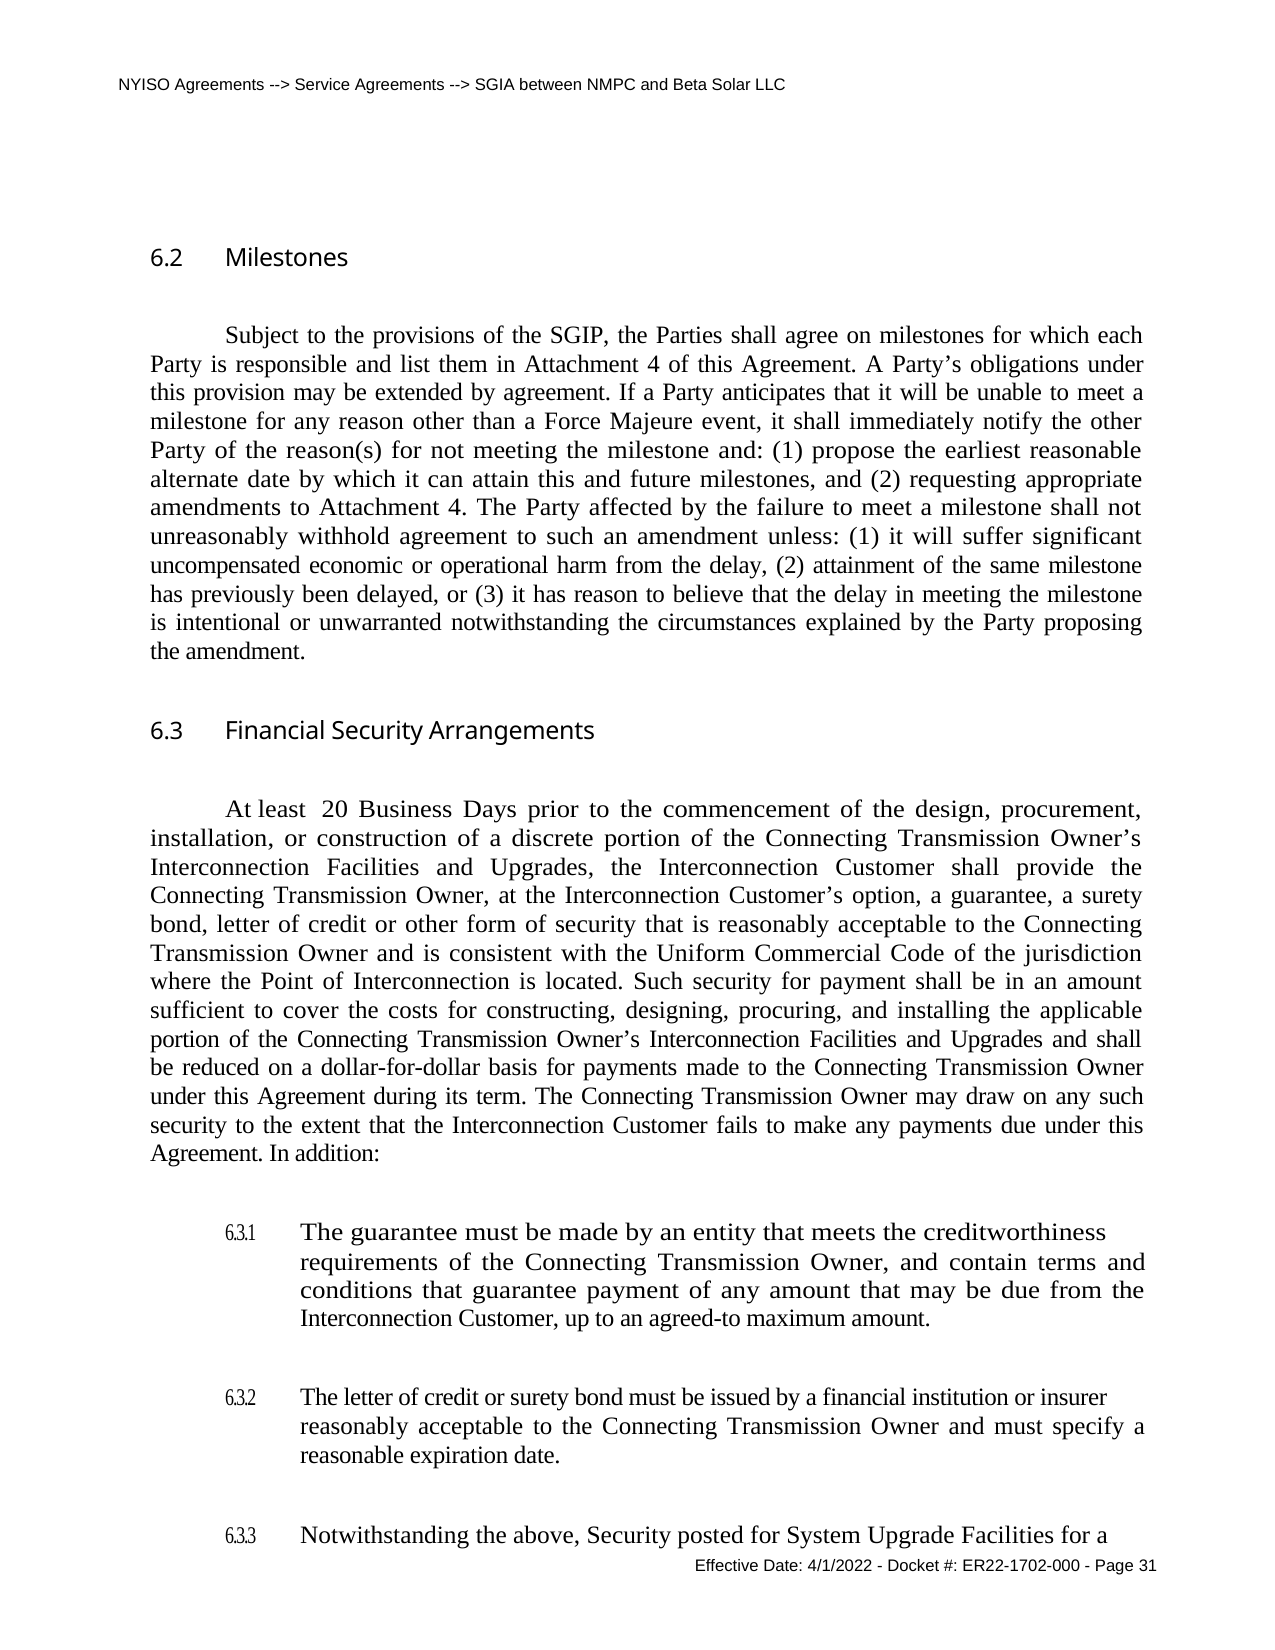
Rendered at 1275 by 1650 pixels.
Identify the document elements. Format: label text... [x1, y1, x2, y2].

text 6.3.2 The letter of credit or surety bond must be issued by a financial institution or insurer [225, 1383, 1275, 1411]
text 6.3.3 Notwithstanding the above, Security posted for System Upgrade Facilities for a [225, 1520, 1275, 1549]
text At least 20 Business Days prior to the commencement of the design, procurement, installation, or construction of a discrete portion of the Connecting Transmission Owner’s Interconnection Facilities and Upgrades, the Interconnection Customer shall provide the Connecting Transmission Owner, at the Interconnection Customer’s option, a guarantee, a surety bond, letter of credit or other form of security that is reasonably acceptable to the Connecting Transmission Owner and is consistent with the Uniform Commercial Code of the jurisdiction where the Point of Interconnection is located. Such security for payment shall be in an amount sufficient to cover the costs for constructing, designing, procuring, and installing the applicable portion of the Connecting Transmission Owner’s Interconnection Facilities and Upgrades and shall be reduced on a dollar-for-dollar basis for payments made to the Connecting Transmission Owner under this Agreement during its term. The Connecting Transmission Owner may draw on any such security to the extent that the Interconnection Customer fails to make any payments due under this Agreement. In addition: [150, 795, 1153, 1167]
text 6.2 Milestones [150, 243, 1275, 272]
text 6.3.1 The guarantee must be made by an entity that meets the creditworthiness [225, 1218, 1275, 1247]
text Subject to the provisions of the SGIP, the Parties shall agree on milestones for which each Party is responsible and list them in Attachment 4 of this Agreement. A Party’s obligations under this provision may be extended by agreement. If a Party anticipates that it will be unable to meet a milestone for any reason other than a Force Majeure event, it shall immediately notify the other Party of the reason(s) for not meeting the milestone and: (1) propose the earliest reasonable alternate date by which it can attain this and future milestones, and (2) requesting appropriate amendments to Attachment 4. The Party affected by the failure to meet a milestone shall not unreasonably withhold agreement to such an amendment unless: (1) it will suffer significant uncompensated economic or operational harm from the delay, (2) attainment of the same milestone has previously been delayed, or (3) it has reason to believe that the delay in meeting the milestone is intentional or unwarranted notwithstanding the circumstances explained by the Party proposing the amendment. [150, 320, 1153, 665]
text requirements of the Connecting Transmission Owner, and contain terms and conditions that guarantee payment of any amount that may be due from the Interconnection Customer, up to an agreed-to maximum amount. [300, 1248, 1147, 1332]
text 6.3 Financial Security Arrangements [150, 716, 1275, 745]
text reasonably acceptable to the Connecting Transmission Owner and must specify a reasonable expiration date. [300, 1411, 1146, 1470]
